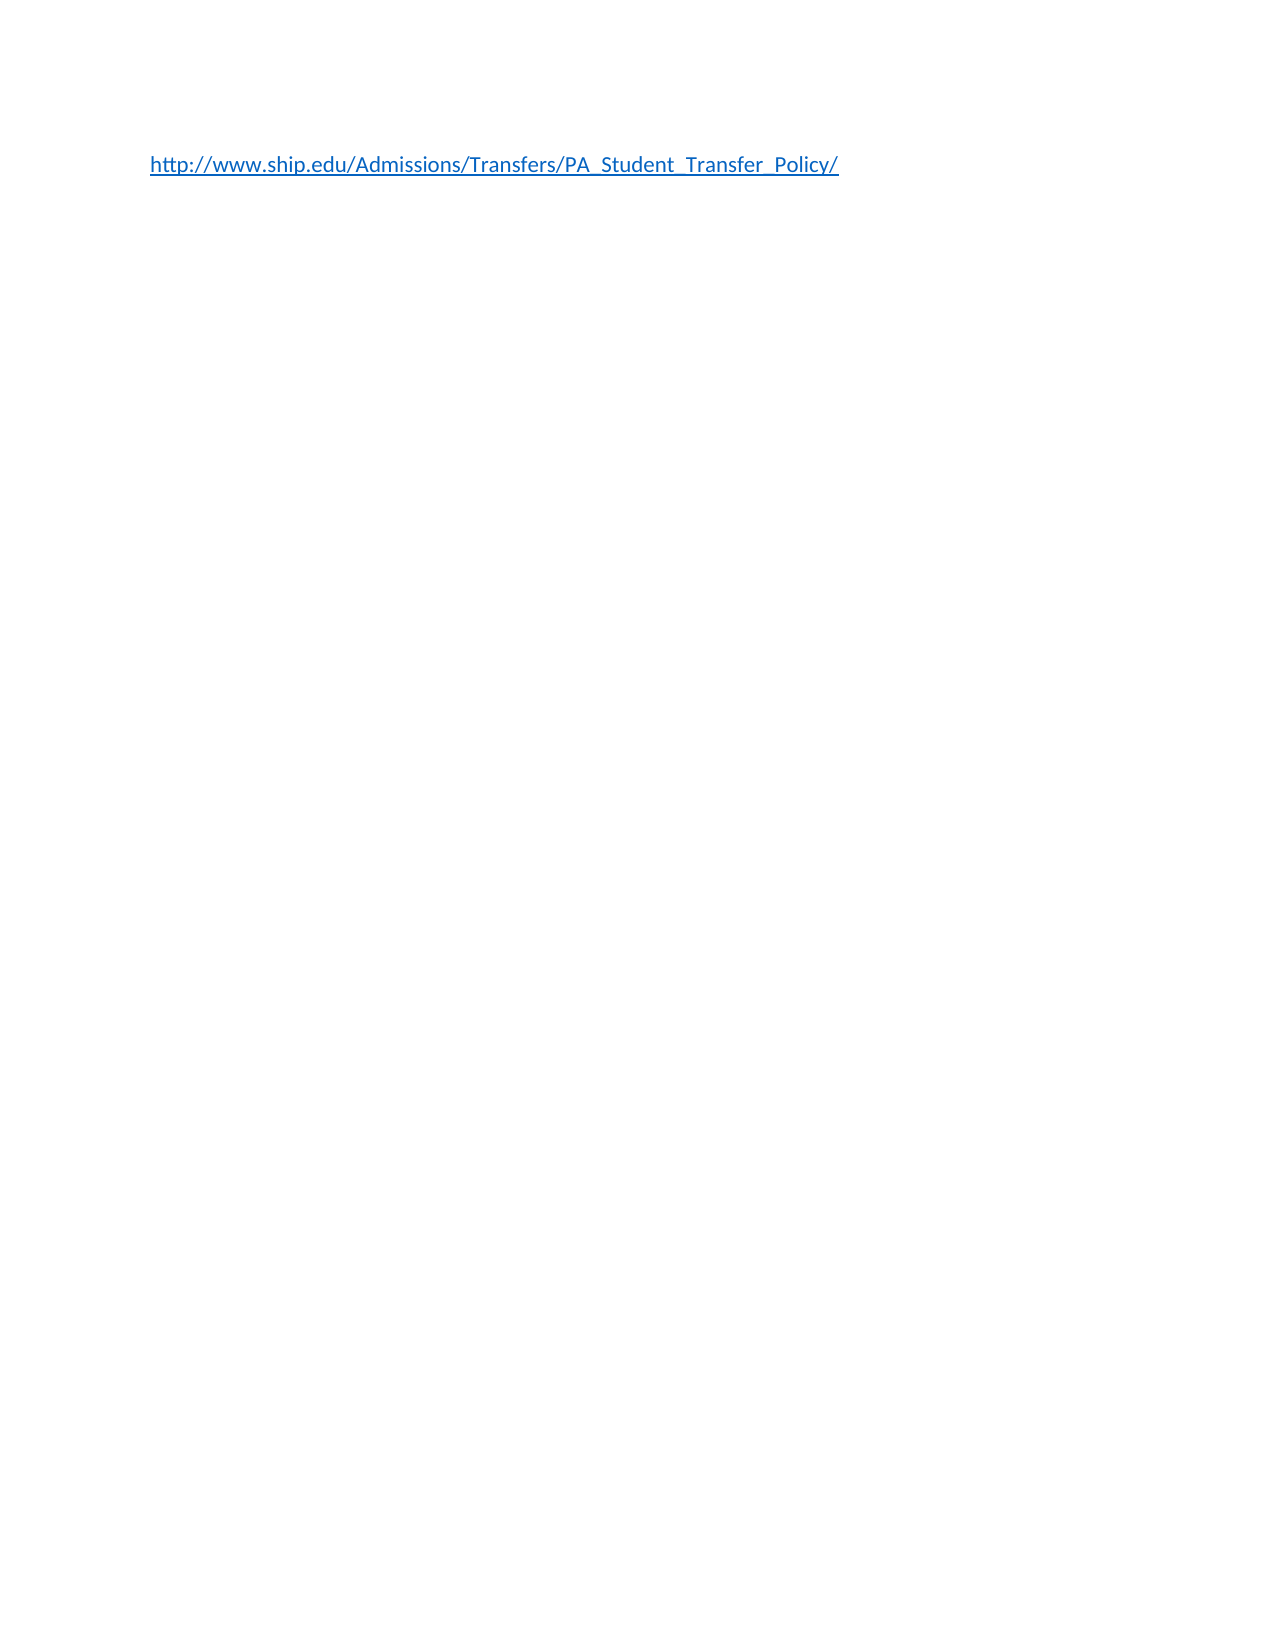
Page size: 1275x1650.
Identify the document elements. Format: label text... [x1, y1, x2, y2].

text http://www.ship.edu/Admissions/Transfers/PA_Student_Transfer_Policy/ [150, 150, 1125, 178]
